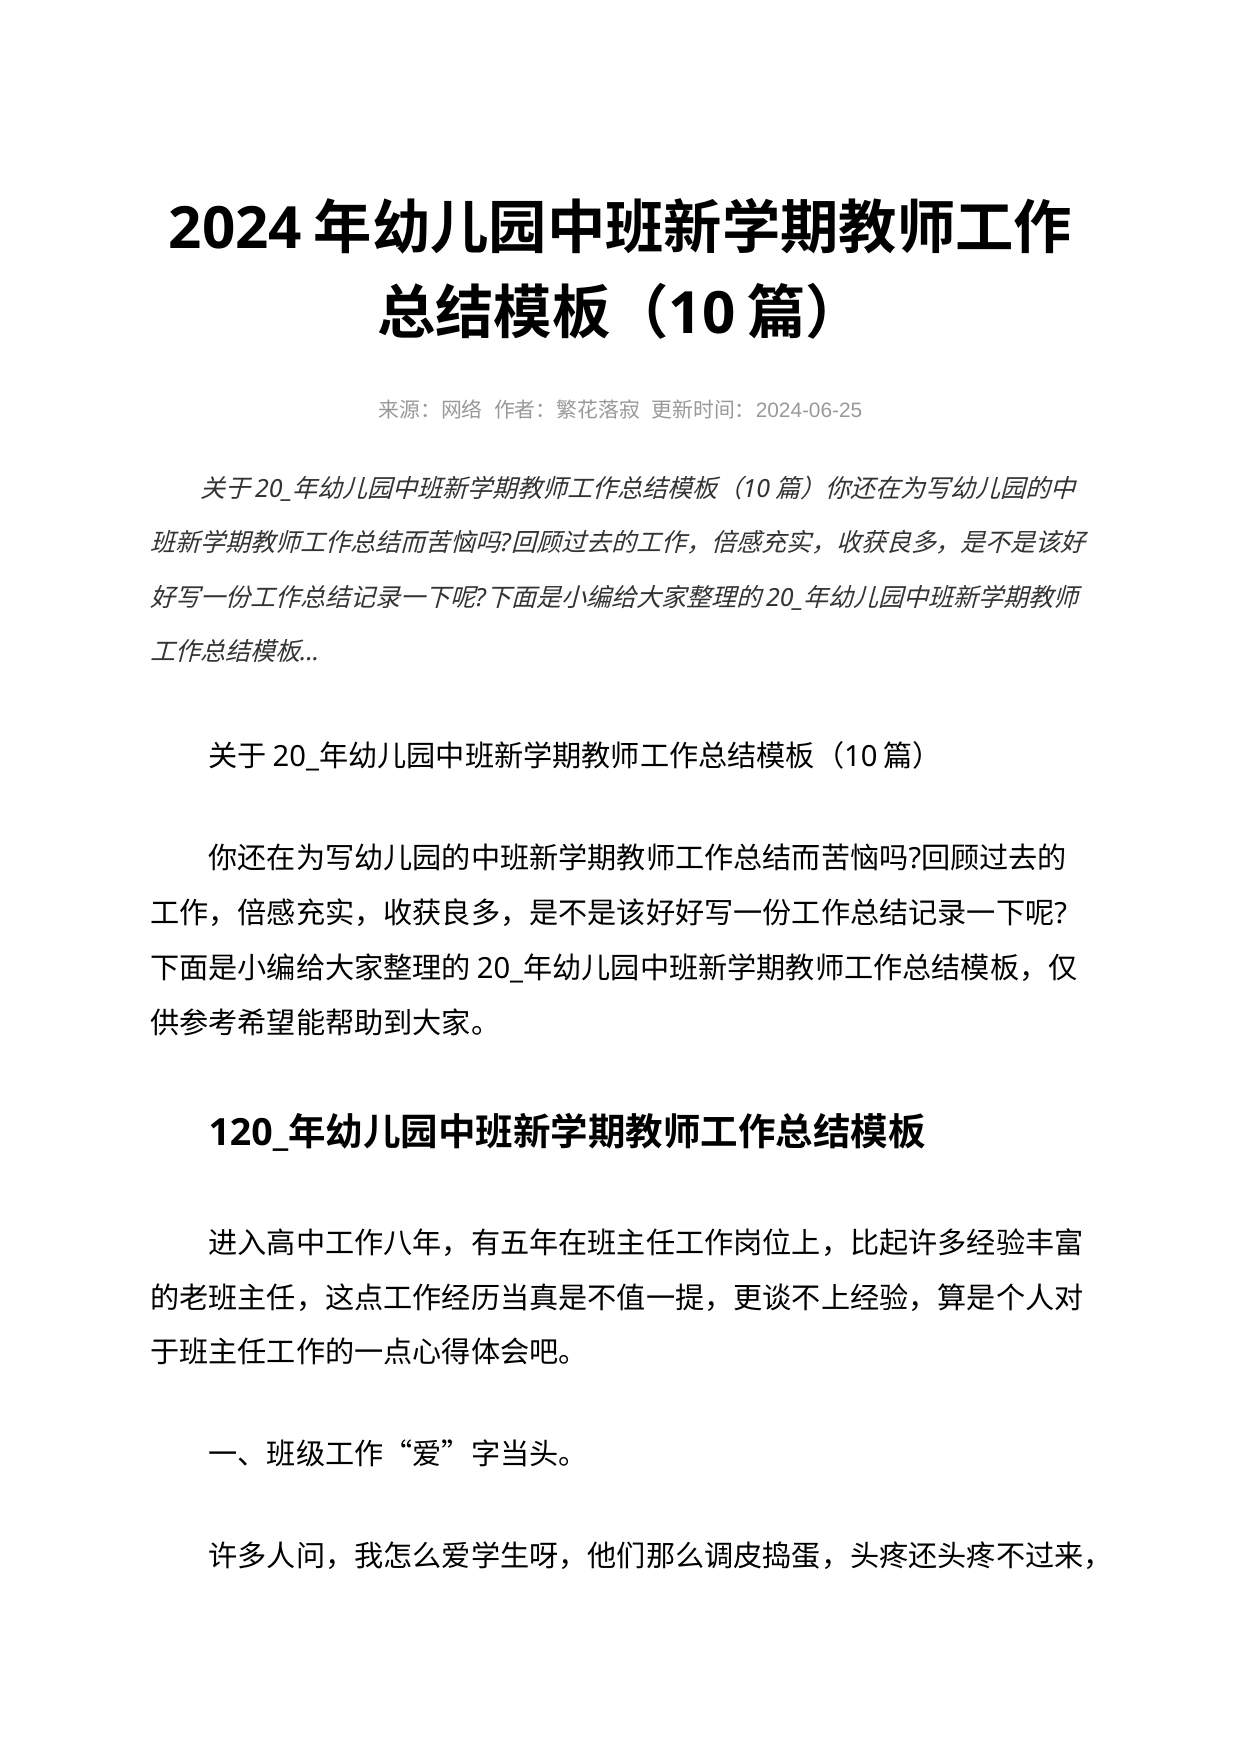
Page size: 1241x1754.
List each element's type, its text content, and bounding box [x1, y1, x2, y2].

text 一、班级工作“爱”字当头。 [150, 1431, 1090, 1473]
text 关于20_年幼儿园中班新学期教师工作总结模板（10篇）你还在为写幼儿园的中班新学期教师工作总结而苦恼吗?回顾过去的工作，倍感充实，收获良多，是不是该好好写一份工作总结记录一下呢?下面是小编给大家整理的20_年幼儿园中班新学期教师工作总结模板... [150, 468, 1090, 668]
text 进入高中工作八年，有五年在班主任工作岗位上，比起许多经验丰富的老班主任，这点工作经历当真是不值一提，更谈不上经验，算是个人对于班主任工作的一点心得体会吧。 [150, 1219, 1090, 1371]
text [150, 1533, 1090, 1575]
subtitle 2024年幼儿园中班新学期教师工作总结模板（10篇） [150, 181, 1090, 351]
text 来源：网络 作者：繁花落寂 更新时间：2024-06-25 [150, 398, 1090, 422]
text 120_年幼儿园中班新学期教师工作总结模板 [150, 1102, 1090, 1156]
text 你还在为写幼儿园的中班新学期教师工作总结而苦恼吗?回顾过去的工作，倍感充实，收获良多，是不是该好好写一份工作总结记录一下呢?下面是小编给大家整理的20_年幼儿园中班新学期教师工作总结模板，仅供参考希望能帮助到大家。 [150, 835, 1090, 1042]
text 关于20_年幼儿园中班新学期教师工作总结模板（10篇） [150, 733, 1090, 775]
